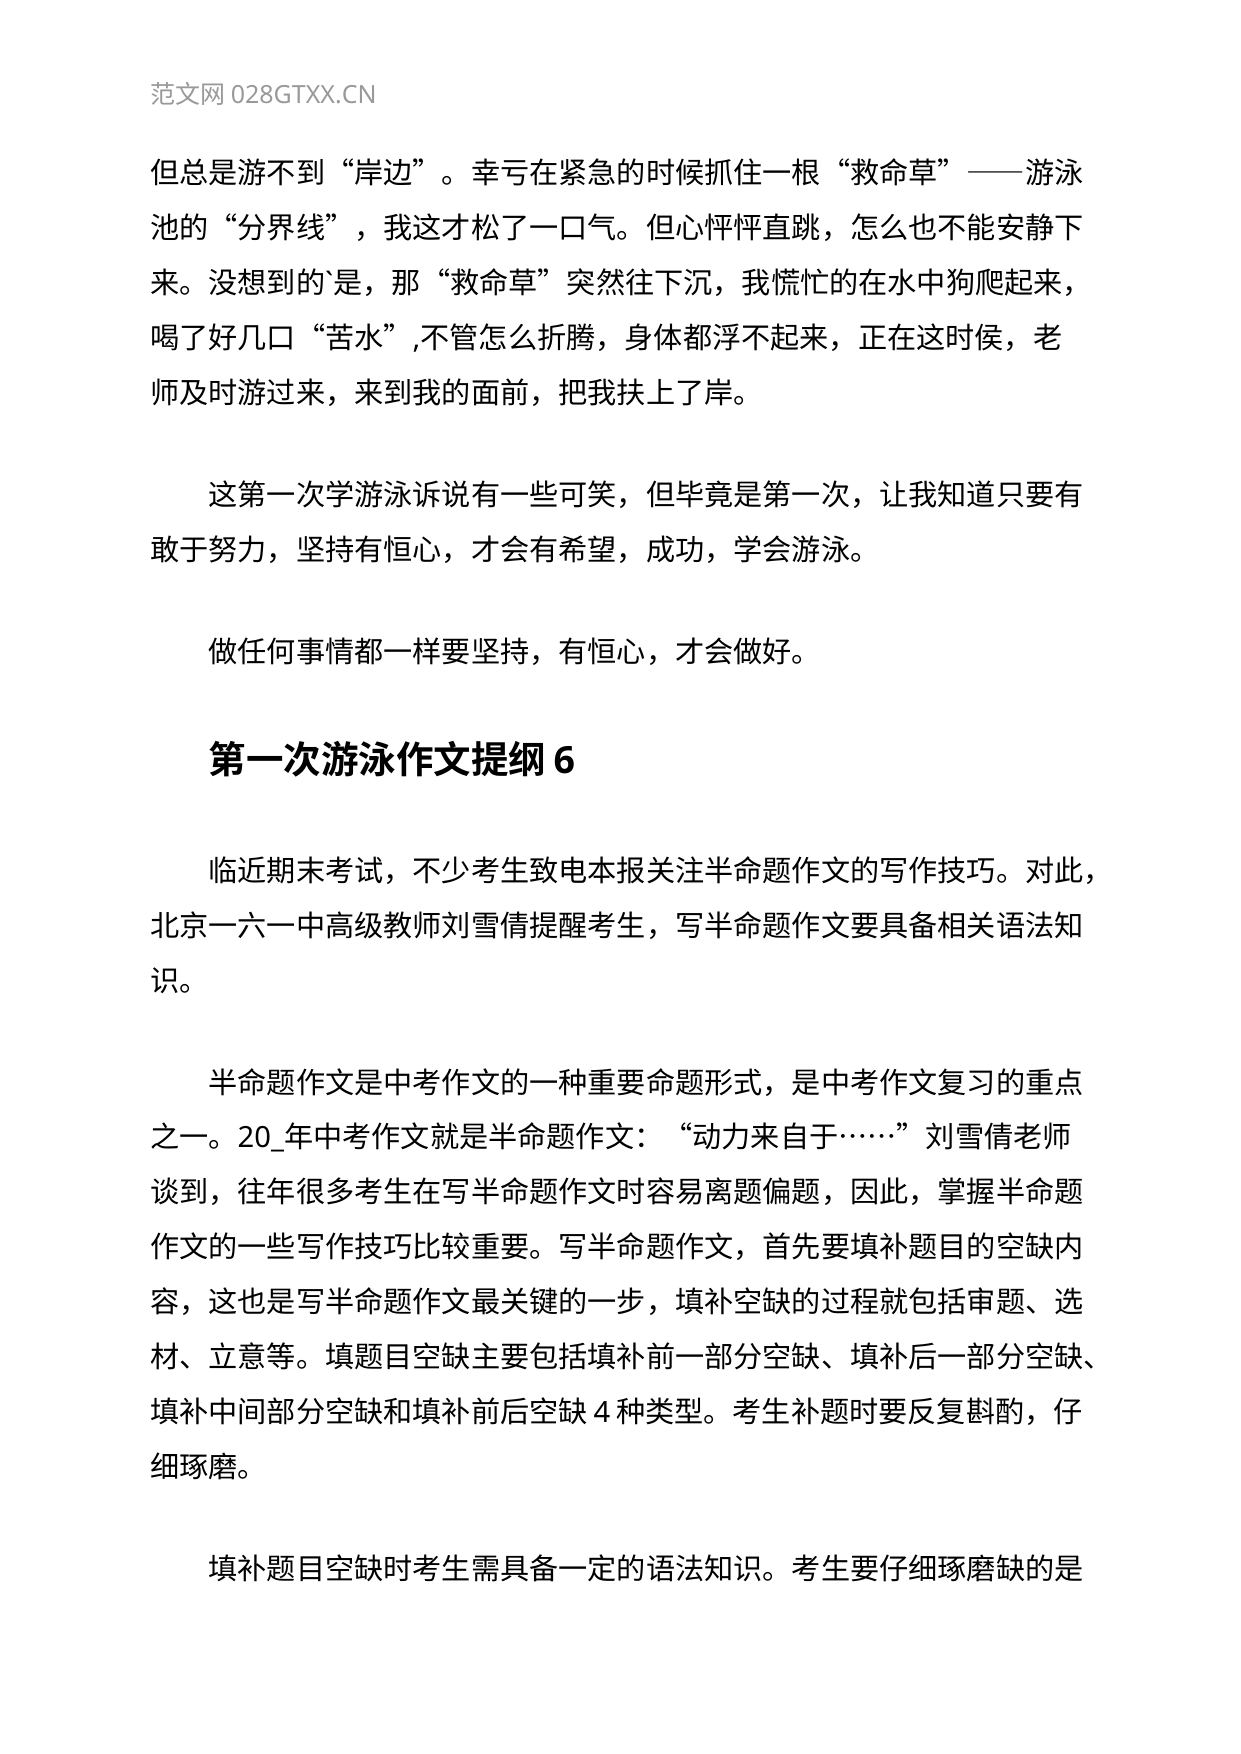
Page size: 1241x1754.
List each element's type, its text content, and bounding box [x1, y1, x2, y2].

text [150, 1545, 1090, 1588]
text 第一次游泳作文提纲6 [150, 730, 1090, 784]
text 临近期末考试，不少考生致电本报关注半命题作文的写作技巧。对此，北京一六一中高级教师刘雪倩提醒考生，写半命题作文要具备相关语法知识。 [150, 848, 1090, 1000]
text 这第一次学游泳诉说有一些可笑，但毕竟是第一次，让我知道只要有敢于努力，坚持有恒心，才会有希望，成功，学会游泳。 [150, 472, 1090, 569]
text 做任何事情都一样要坚持，有恒心，才会做好。 [150, 628, 1090, 671]
text 半命题作文是中考作文的一种重要命题形式，是中考作文复习的重点之一。20_年中考作文就是半命题作文：“动力来自于……”刘雪倩老师谈到，往年很多考生在写半命题作文时容易离题偏题，因此，掌握半命题作文的一些写作技巧比较重要。写半命题作文，首先要填补题目的空缺内容，这也是写半命题作文最关键的一步，填补空缺的过程就包括审题、选材、立意等。填题目空缺主要包括填补前一部分空缺、填补后一部分空缺、填补中间部分空缺和填补前后空缺4种类型。考生补题时要反复斟酌，仔细琢磨。 [150, 1059, 1090, 1486]
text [150, 150, 1090, 412]
